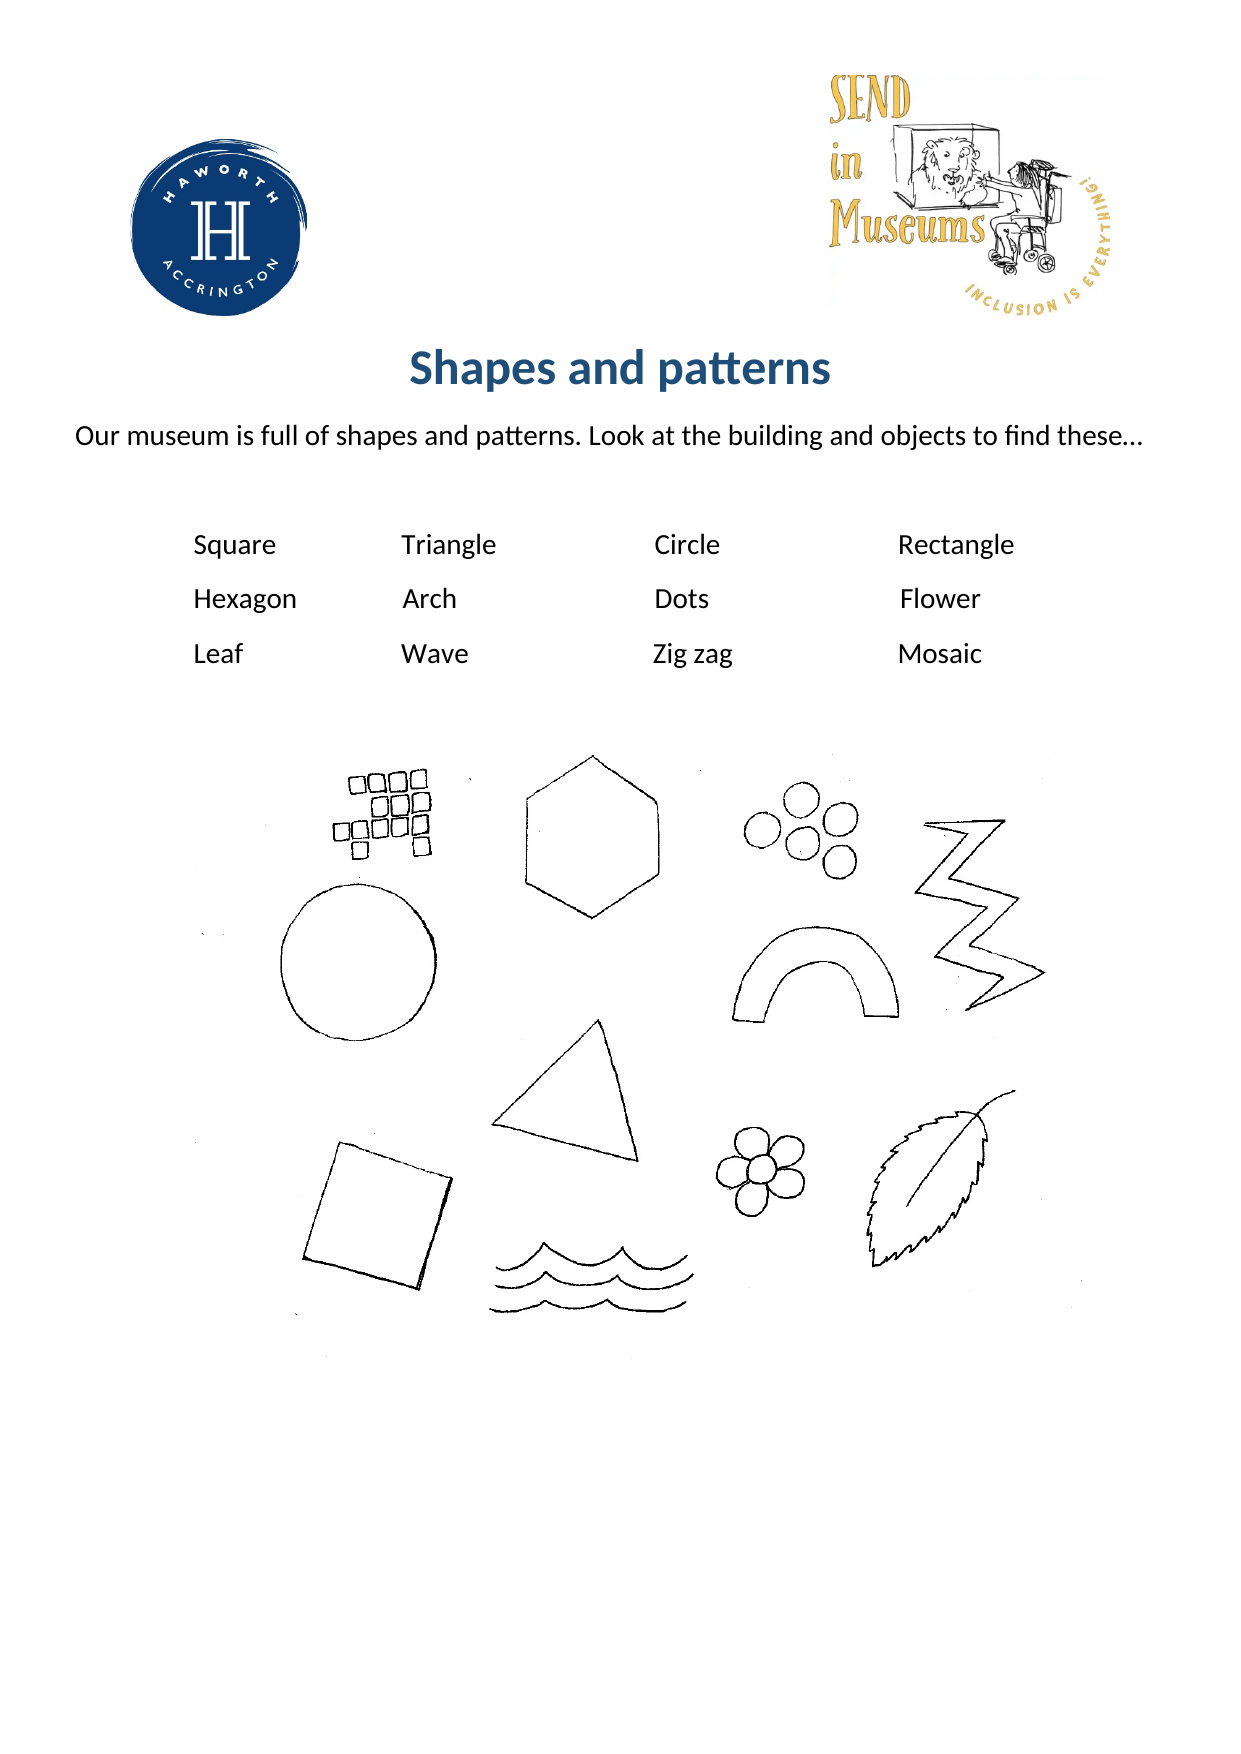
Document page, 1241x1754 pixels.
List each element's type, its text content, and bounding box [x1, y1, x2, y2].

text Shapes and patterns [75, 336, 1165, 397]
text Square Triangle Circle Rectangle [75, 526, 1165, 562]
text Hexagon Arch Dots Flower [75, 580, 1165, 616]
picture [193, 743, 1083, 1359]
text Leaf Wave Zig zag Mosaic [75, 635, 1165, 670]
text Our museum is full of shapes and patterns. Look at the building and objects to find these… [75, 417, 1165, 453]
picture [827, 75, 1110, 316]
picture [130, 139, 308, 316]
